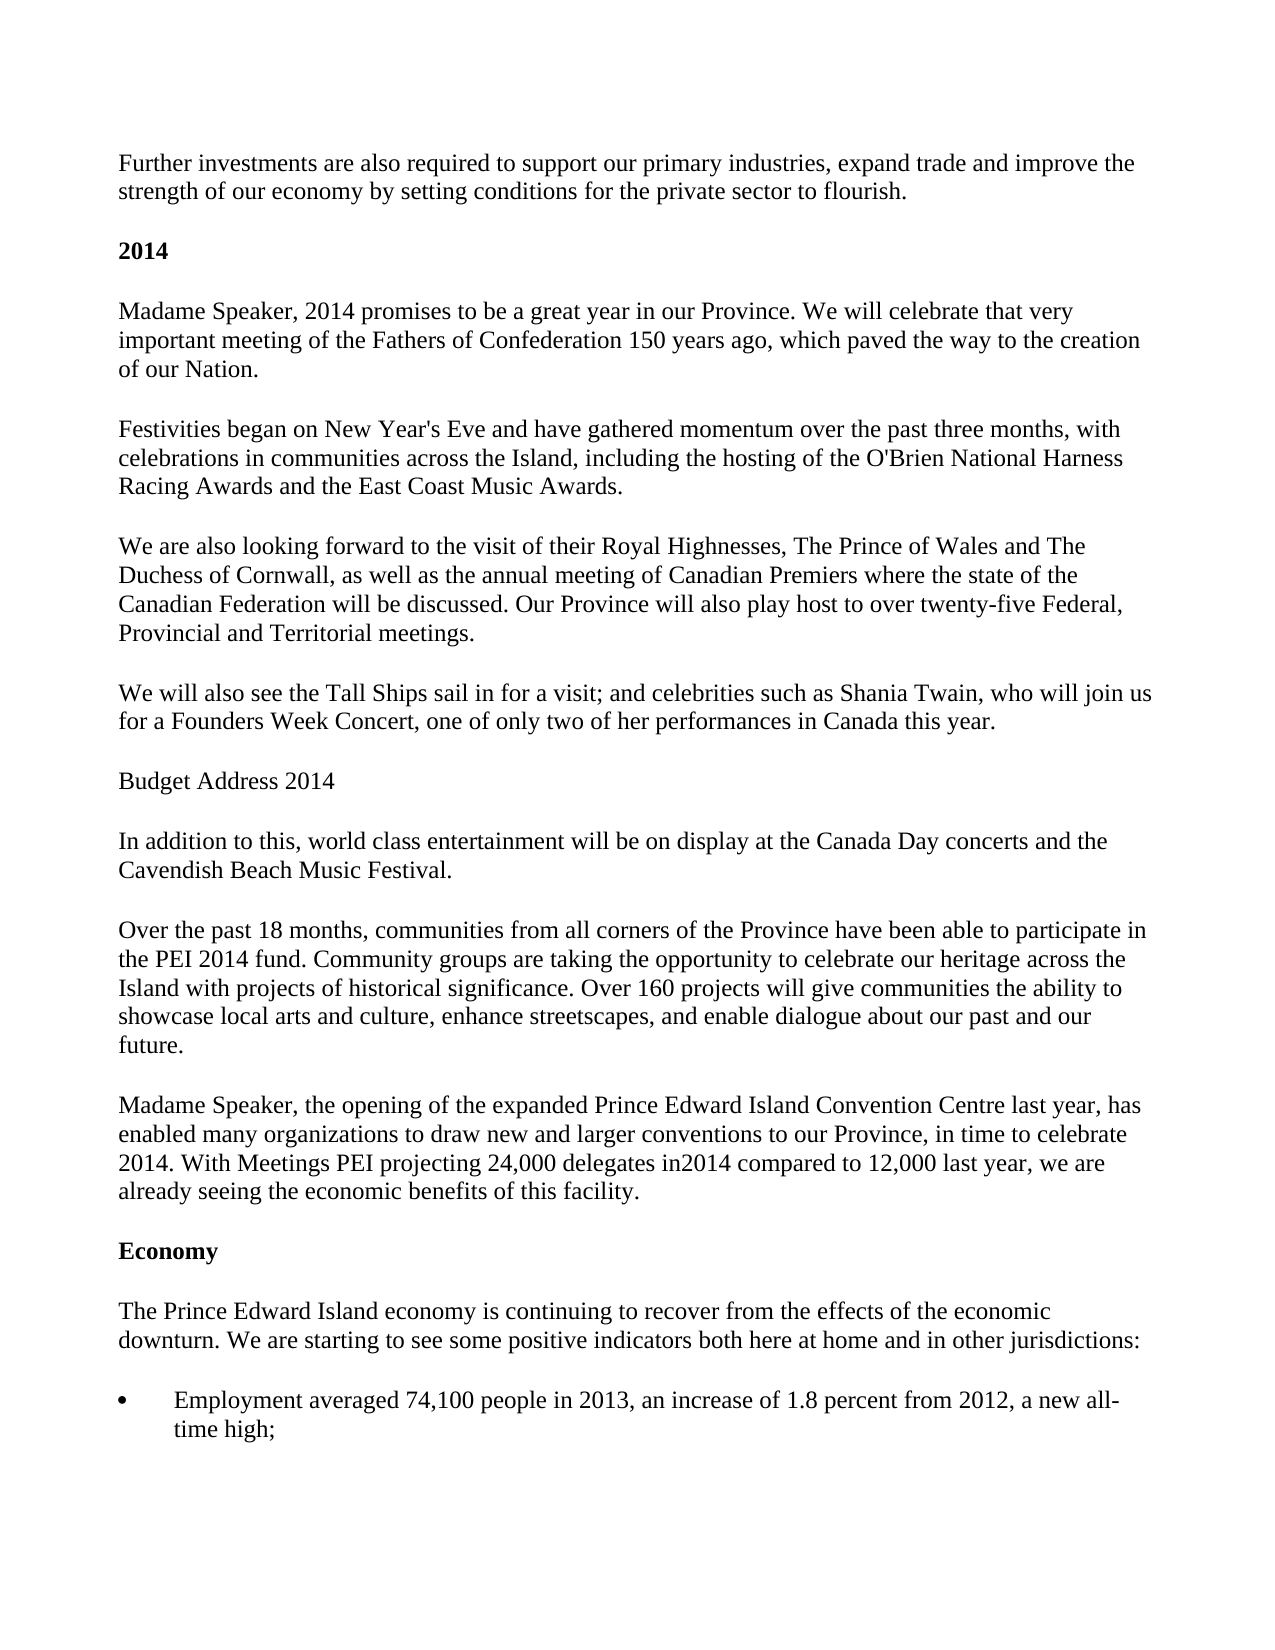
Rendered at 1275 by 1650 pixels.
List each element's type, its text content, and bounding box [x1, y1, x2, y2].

text Festivities began on New Year's Eve and have gathered momentum over the past three months, with celebrations in communities across the Island, including the hosting of the O'Brien National Harness Racing Awards and the East Coast Music Awards. [118, 414, 1157, 500]
text Further investments are also required to support our primary industries, expand trade and improve the strength of our economy by setting conditions for the private sector to flourish. [118, 148, 1157, 205]
text We will also see the Tall Ships sail in for a visit; and celebrities such as Shania Twain, who will join us for a Founders Week Concert, one of only two of her performances in Canada this year. [118, 678, 1157, 735]
text Over the past 18 months, communities from all corners of the Province have been able to participate in the PEI 2014 fund. Community groups are taking the opportunity to celebrate our heritage across the Island with projects of historical significance. Over 160 projects will give communities the ability to showcase local arts and culture, enhance streetscapes, and enable dialogue about our past and our future. [118, 915, 1157, 1059]
text In addition to this, world class entertainment will be on display at the Canada Day concerts and the Cavendish Beach Music Festival. [118, 826, 1157, 884]
text Madame Speaker, 2014 promises to be a great year in our Province. We will celebrate that very important meeting of the Fathers of Confederation 150 years ago, which paved the way to the creation of our Nation. [118, 296, 1157, 383]
list Employment averaged 74,100 people in 2013, an increase of 1.8 percent from 2012, a new all-time high; [118, 1385, 1157, 1443]
text The Prince Edward Island economy is continuing to recover from the effects of the economic downturn. We are starting to see some positive indicators both here at home and in other jurisdictions: [118, 1296, 1157, 1354]
text Economy [118, 1236, 1157, 1265]
text We are also looking forward to the visit of their Royal Highnesses, The Prince of Wales and The Duchess of Cornwall, as well as the annual meeting of Canadian Premiers where the state of the Canadian Federation will be discussed. Our Province will also play host to over twenty-five Federal, Provincial and Territorial meetings. [118, 531, 1157, 646]
text Madame Speaker, the opening of the expanded Prince Edward Island Convention Centre last year, has enabled many organizations to draw new and larger conventions to our Province, in time to celebrate 2014. With Meetings PEI projecting 24,000 delegates in2014 compared to 12,000 last year, we are already seeing the economic benefits of this facility. [118, 1090, 1157, 1205]
text Budget Address 2014 [118, 766, 1157, 795]
text 2014 [118, 236, 1157, 265]
